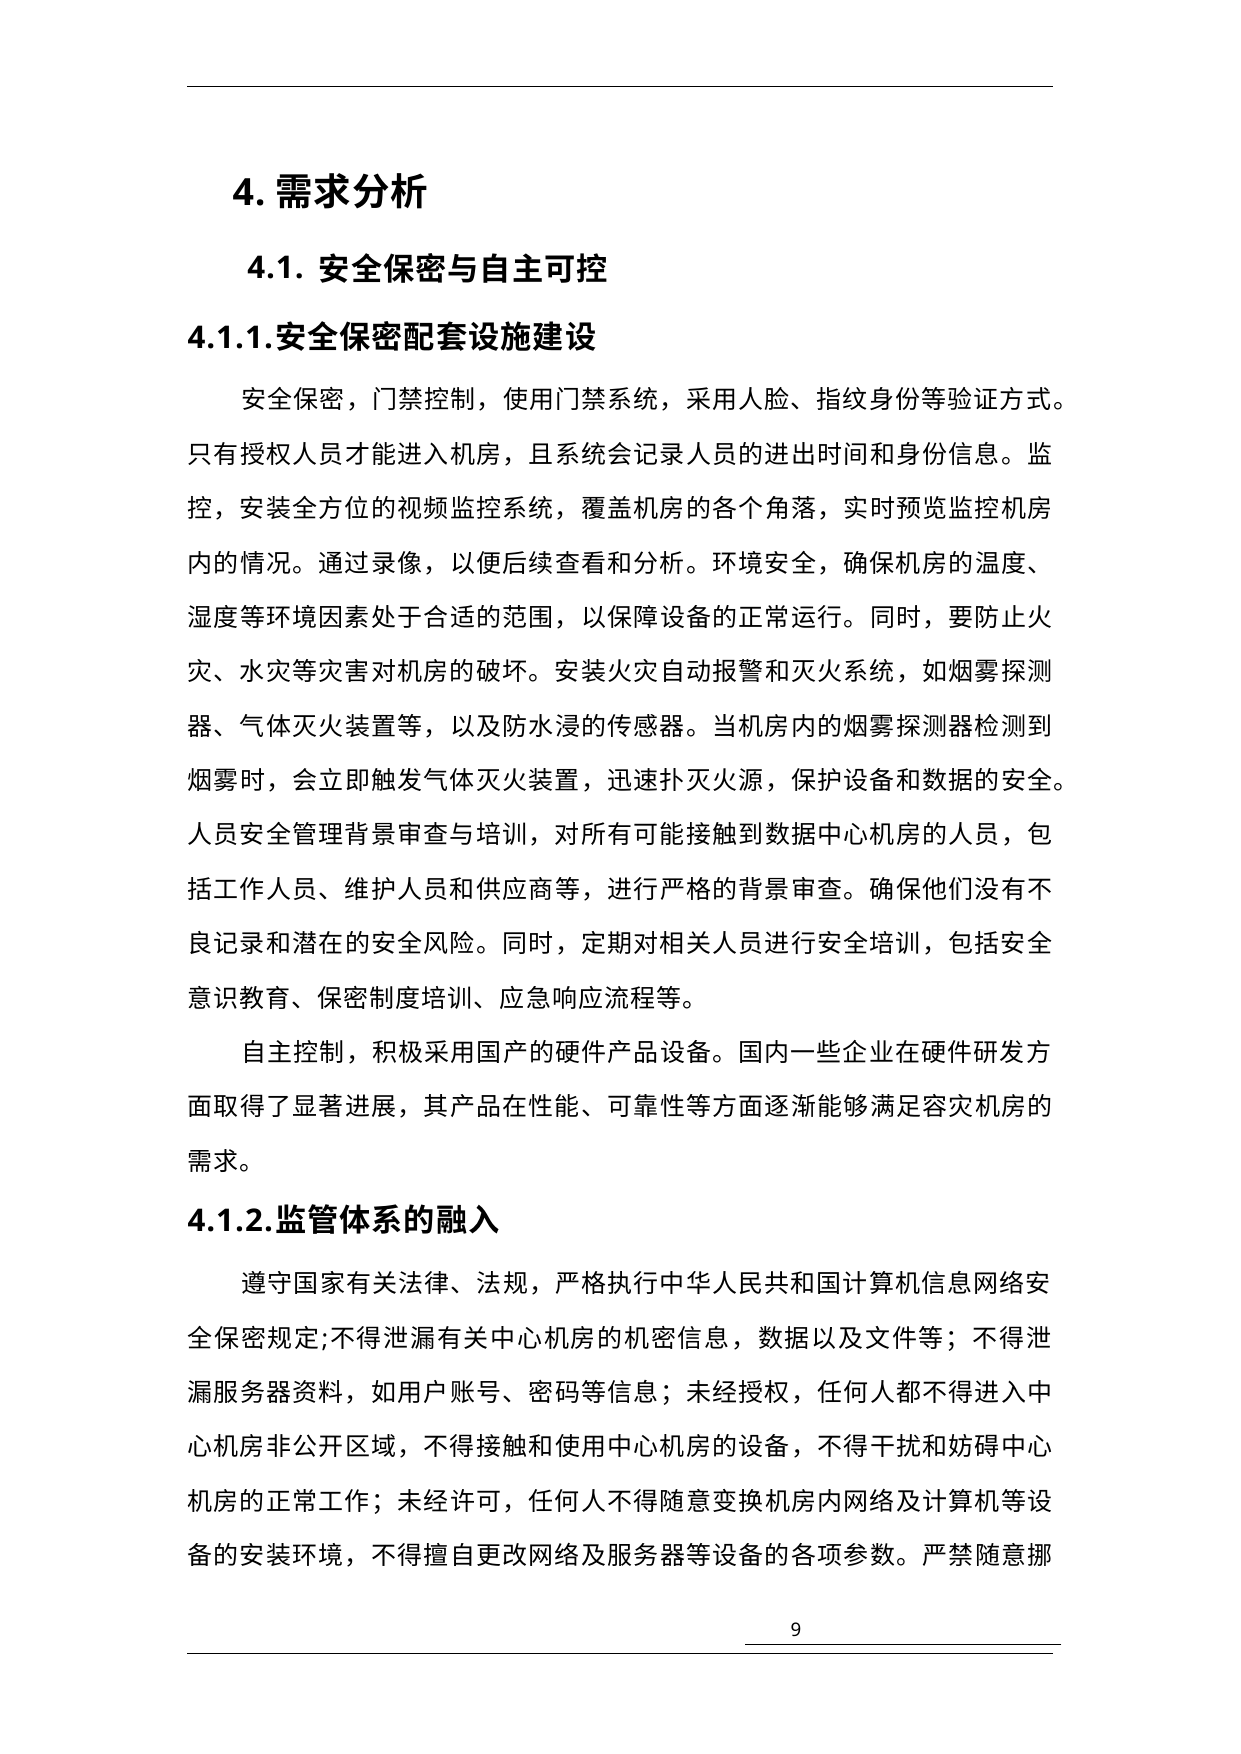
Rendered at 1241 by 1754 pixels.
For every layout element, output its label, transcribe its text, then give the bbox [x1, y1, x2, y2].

text 自主控制，积极采用国产的硬件产品设备。国内一些企业在硬件研发方面取得了显著进展，其产品在性能、可靠性等方面逐渐能够满足容灾机房的需求。 [187, 1032, 1053, 1177]
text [187, 1264, 1053, 1572]
subtitle 安全保密配套设施建设 [187, 312, 1053, 357]
text 安全保密，门禁控制，使用门禁系统，采用人脸、指纹身份等验证方式。只有授权人员才能进入机房，且系统会记录人员的进出时间和身份信息。监控，安装全方位的视频监控系统，覆盖机房的各个角落，实时预览监控机房内的情况。通过录像，以便后续查看和分析。环境安全，确保机房的温度、湿度等环境因素处于合适的范围，以保障设备的正常运行。同时，要防止火灾、水灾等灾害对机房的破坏。安装火灾自动报警和灭火系统，如烟雾探测器、气体灭火装置等，以及防水浸的传感器。当机房内的烟雾探测器检测到烟雾时，会立即触发气体灭火装置，迅速扑灭火源，保护设备和数据的安全。人员安全管理背景审查与培训，对所有可能接触到数据中心机房的人员，包括工作人员、维护人员和供应商等，进行严格的背景审查。确保他们没有不良记录和潜在的安全风险。同时，定期对相关人员进行安全培训，包括安全意识教育、保密制度培训、应急响应流程等。 [187, 380, 1053, 1014]
subtitle 需求分析 [232, 162, 1053, 216]
subtitle 安全保密与自主可控 [247, 244, 1053, 289]
subtitle 监管体系的融入 [187, 1196, 1053, 1241]
